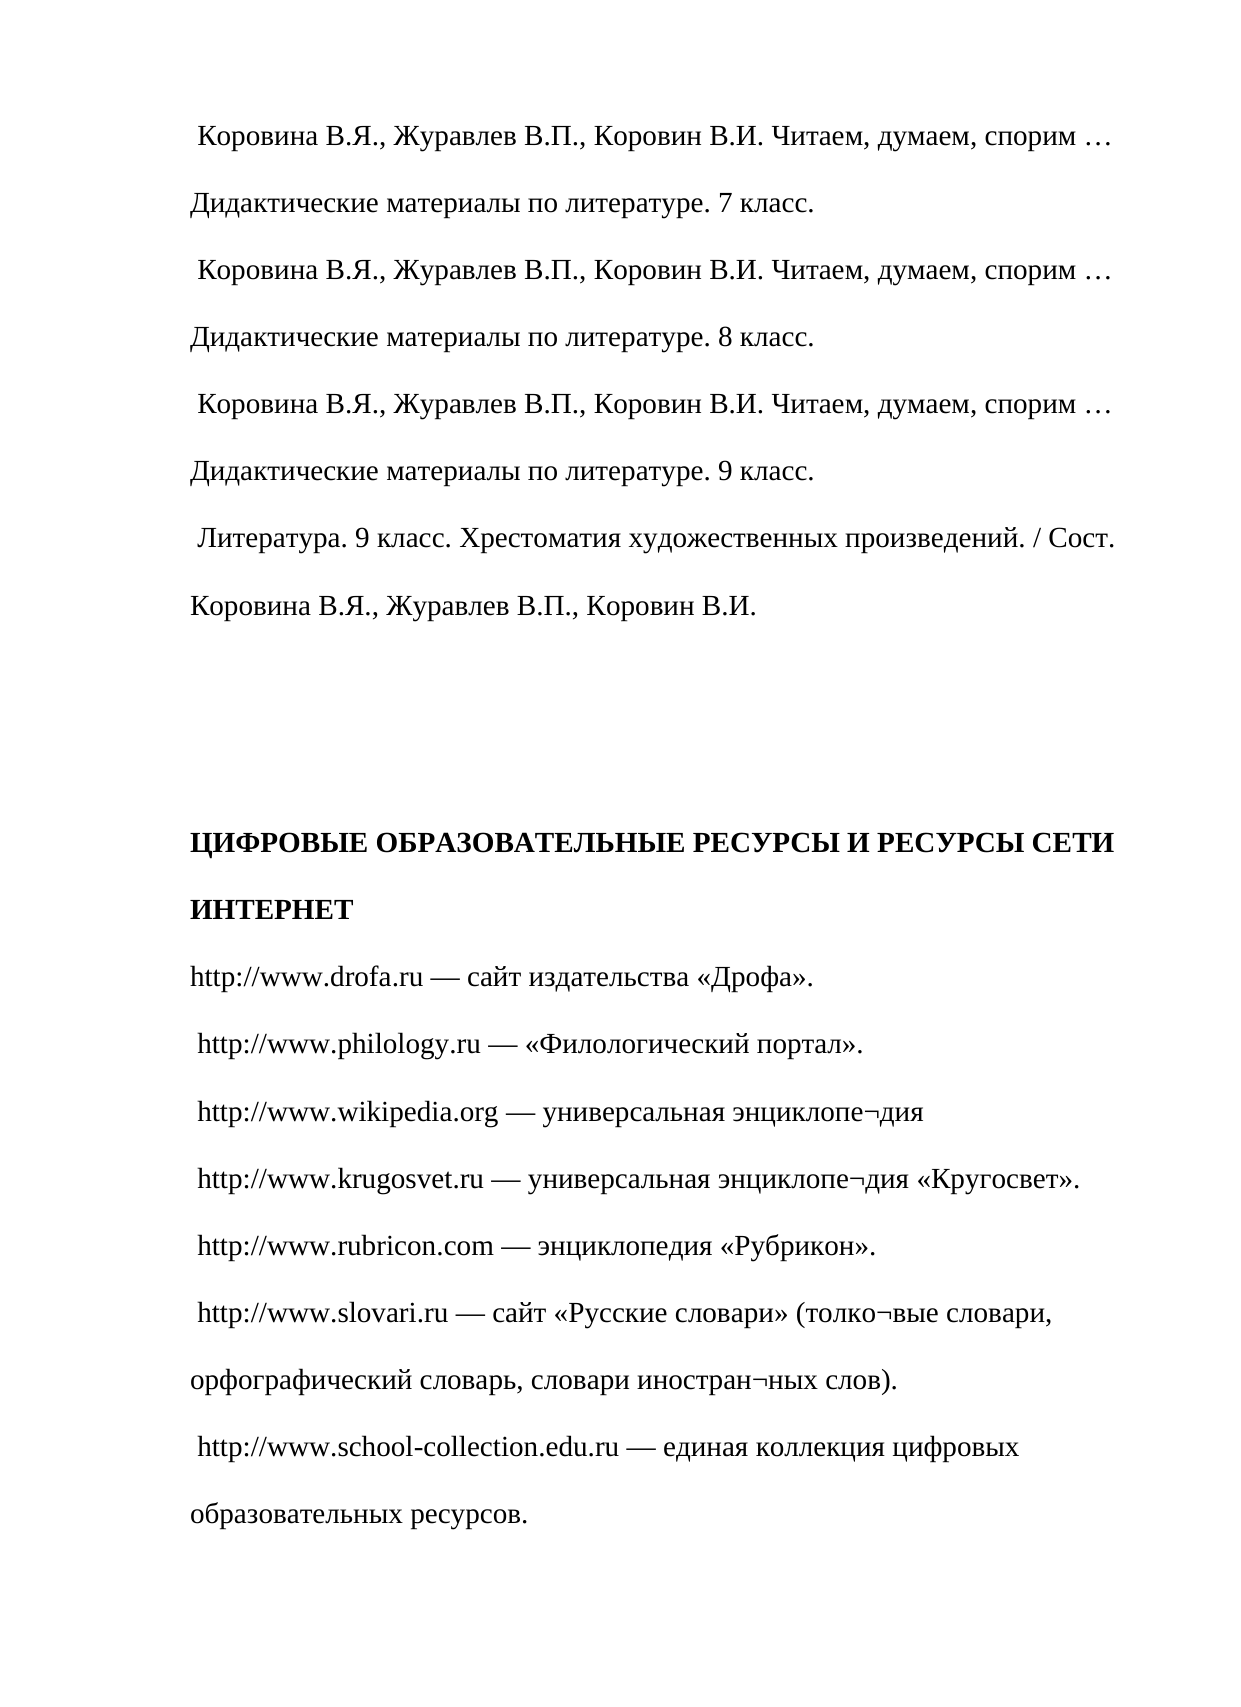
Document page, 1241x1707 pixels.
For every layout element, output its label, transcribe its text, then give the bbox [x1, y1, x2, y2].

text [190, 959, 1152, 1530]
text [190, 118, 1152, 759]
text ЦИФРОВЫЕ ОБРАЗОВАТЕЛЬНЫЕ РЕСУРСЫ И РЕСУРСЫ СЕТИ ИНТЕРНЕТ [190, 825, 1152, 926]
